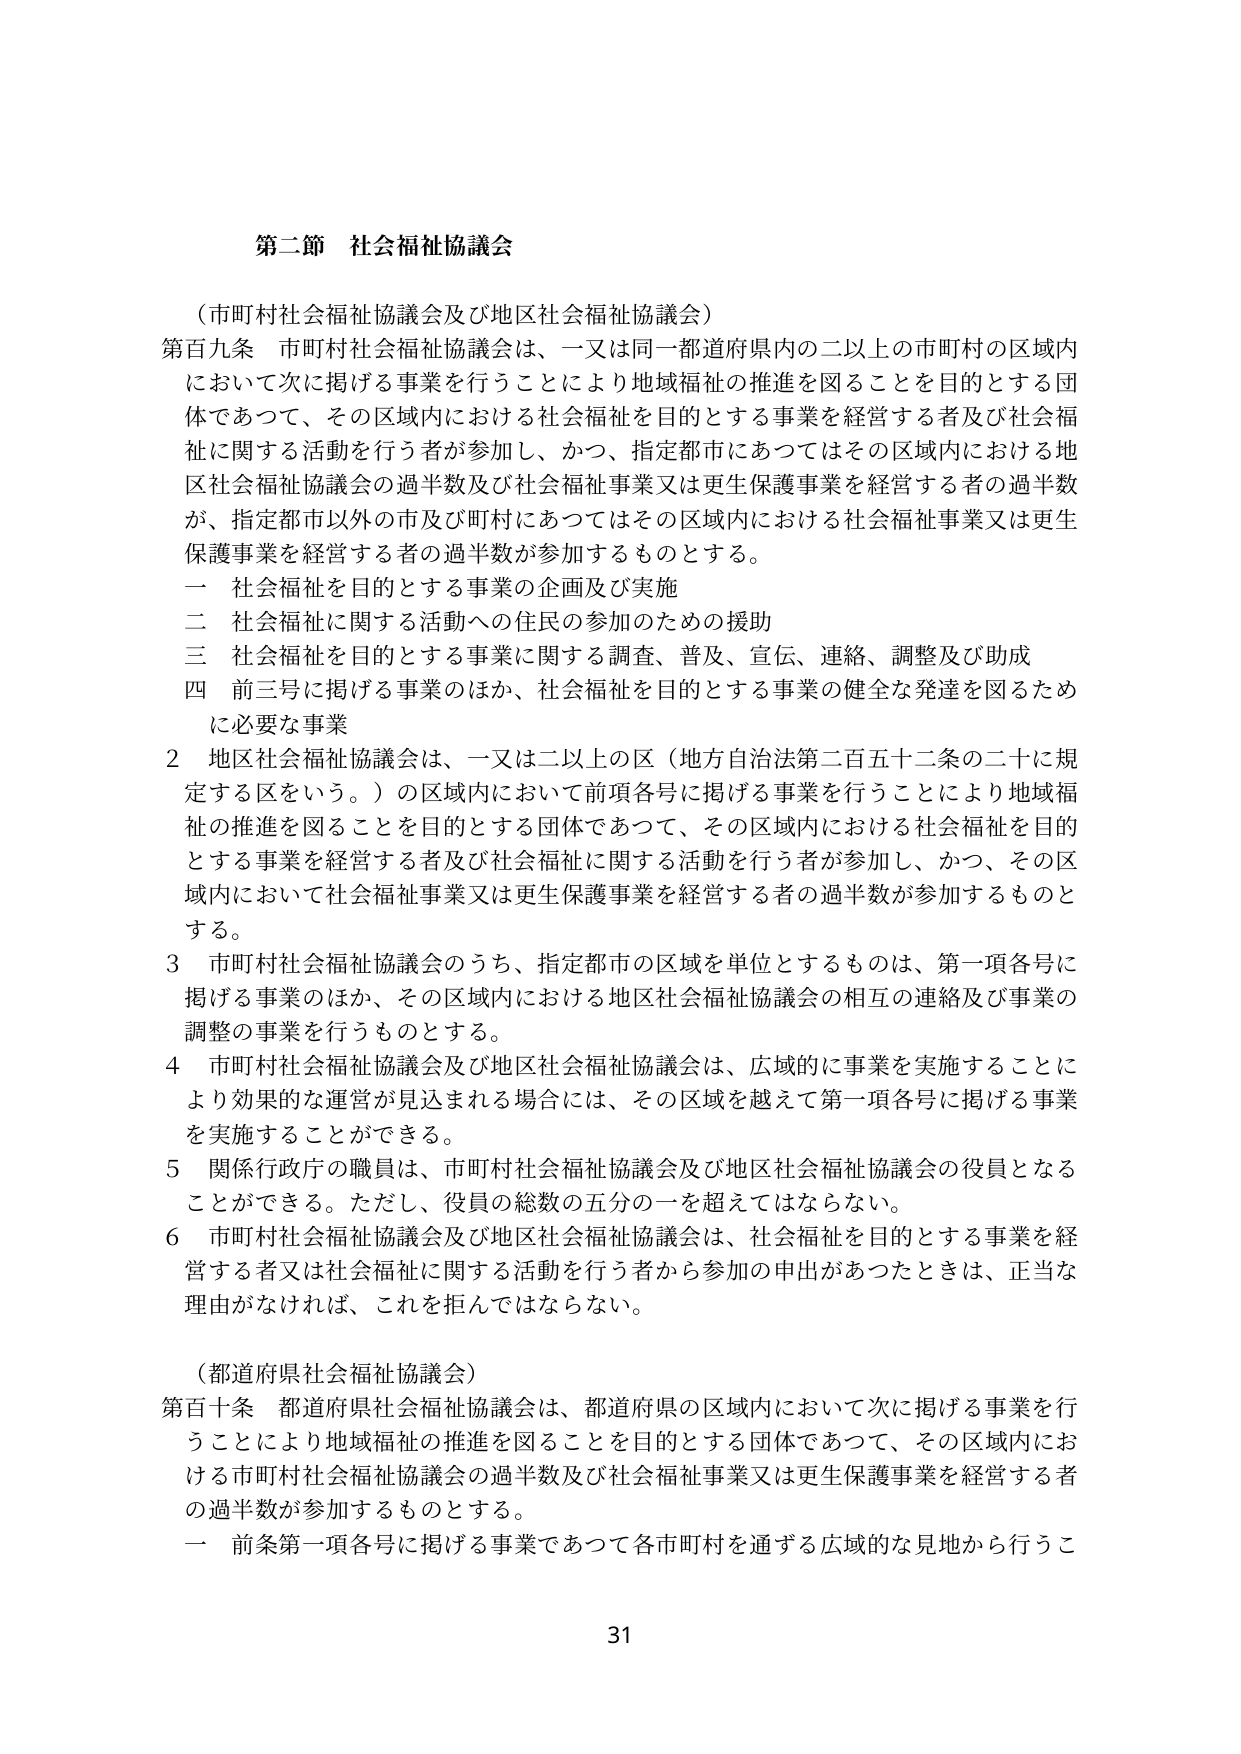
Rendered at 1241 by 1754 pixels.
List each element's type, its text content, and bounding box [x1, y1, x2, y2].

text 二 社会福祉に関する活動への住民の参加のための援助 [184, 604, 1079, 638]
text 四 前三号に掲げる事業のほか、社会福祉を目的とする事業の健全な発達を図るために必要な事業 [184, 672, 1079, 740]
text ５ 関係行政庁の職員は、市町村社会福祉協議会及び地区社会福祉協議会の役員となることができる。ただし、役員の総数の五分の一を超えてはならない。 [161, 1150, 1079, 1219]
text （市町村社会福祉協議会及び地区社会福祉協議会） [184, 296, 1079, 330]
text ６ 市町村社会福祉協議会及び地区社会福祉協議会は、社会福祉を目的とする事業を経営する者又は社会福祉に関する活動を行う者から参加の申出があつたときは、正当な理由がなければ、これを拒んではならない。 [161, 1219, 1079, 1321]
text ２ 地区社会福祉協議会は、一又は二以上の区（地方自治法第二百五十二条の二十に規定する区をいう。）の区域内において前項各号に掲げる事業を行うことにより地域福祉の推進を図ることを目的とする団体であつて、その区域内における社会福祉を目的とする事業を経営する者及び社会福祉に関する活動を行う者が参加し、かつ、その区域内において社会福祉事業又は更生保護事業を経営する者の過半数が参加するものとする。 [161, 740, 1079, 945]
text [184, 1526, 1079, 1560]
text 第二節 社会福祉協議会 [253, 228, 1079, 262]
text 第百九条 市町村社会福祉協議会は、一又は同一都道府県内の二以上の市町村の区域内において次に掲げる事業を行うことにより地域福祉の推進を図ることを目的とする団体であつて、その区域内における社会福祉を目的とする事業を経営する者及び社会福祉に関する活動を行う者が参加し、かつ、指定都市にあつてはその区域内における地区社会福祉協議会の過半数及び社会福祉事業又は更生保護事業を経営する者の過半数が、指定都市以外の市及び町村にあつてはその区域内における社会福祉事業又は更生保護事業を経営する者の過半数が参加するものとする。 [161, 330, 1079, 569]
text ４ 市町村社会福祉協議会及び地区社会福祉協議会は、広域的に事業を実施することにより効果的な運営が見込まれる場合には、その区域を越えて第一項各号に掲げる事業を実施することができる。 [161, 1048, 1079, 1150]
text （都道府県社会福祉協議会） [184, 1355, 1079, 1389]
text 三 社会福祉を目的とする事業に関する調査、普及、宣伝、連絡、調整及び助成 [184, 638, 1079, 672]
text 一 社会福祉を目的とする事業の企画及び実施 [184, 569, 1079, 604]
text 第百十条 都道府県社会福祉協議会は、都道府県の区域内において次に掲げる事業を行うことにより地域福祉の推進を図ることを目的とする団体であつて、その区域内における市町村社会福祉協議会の過半数及び社会福祉事業又は更生保護事業を経営する者の過半数が参加するものとする。 [161, 1389, 1079, 1526]
text ３ 市町村社会福祉協議会のうち、指定都市の区域を単位とするものは、第一項各号に掲げる事業のほか、その区域内における地区社会福祉協議会の相互の連絡及び事業の調整の事業を行うものとする。 [161, 945, 1079, 1048]
